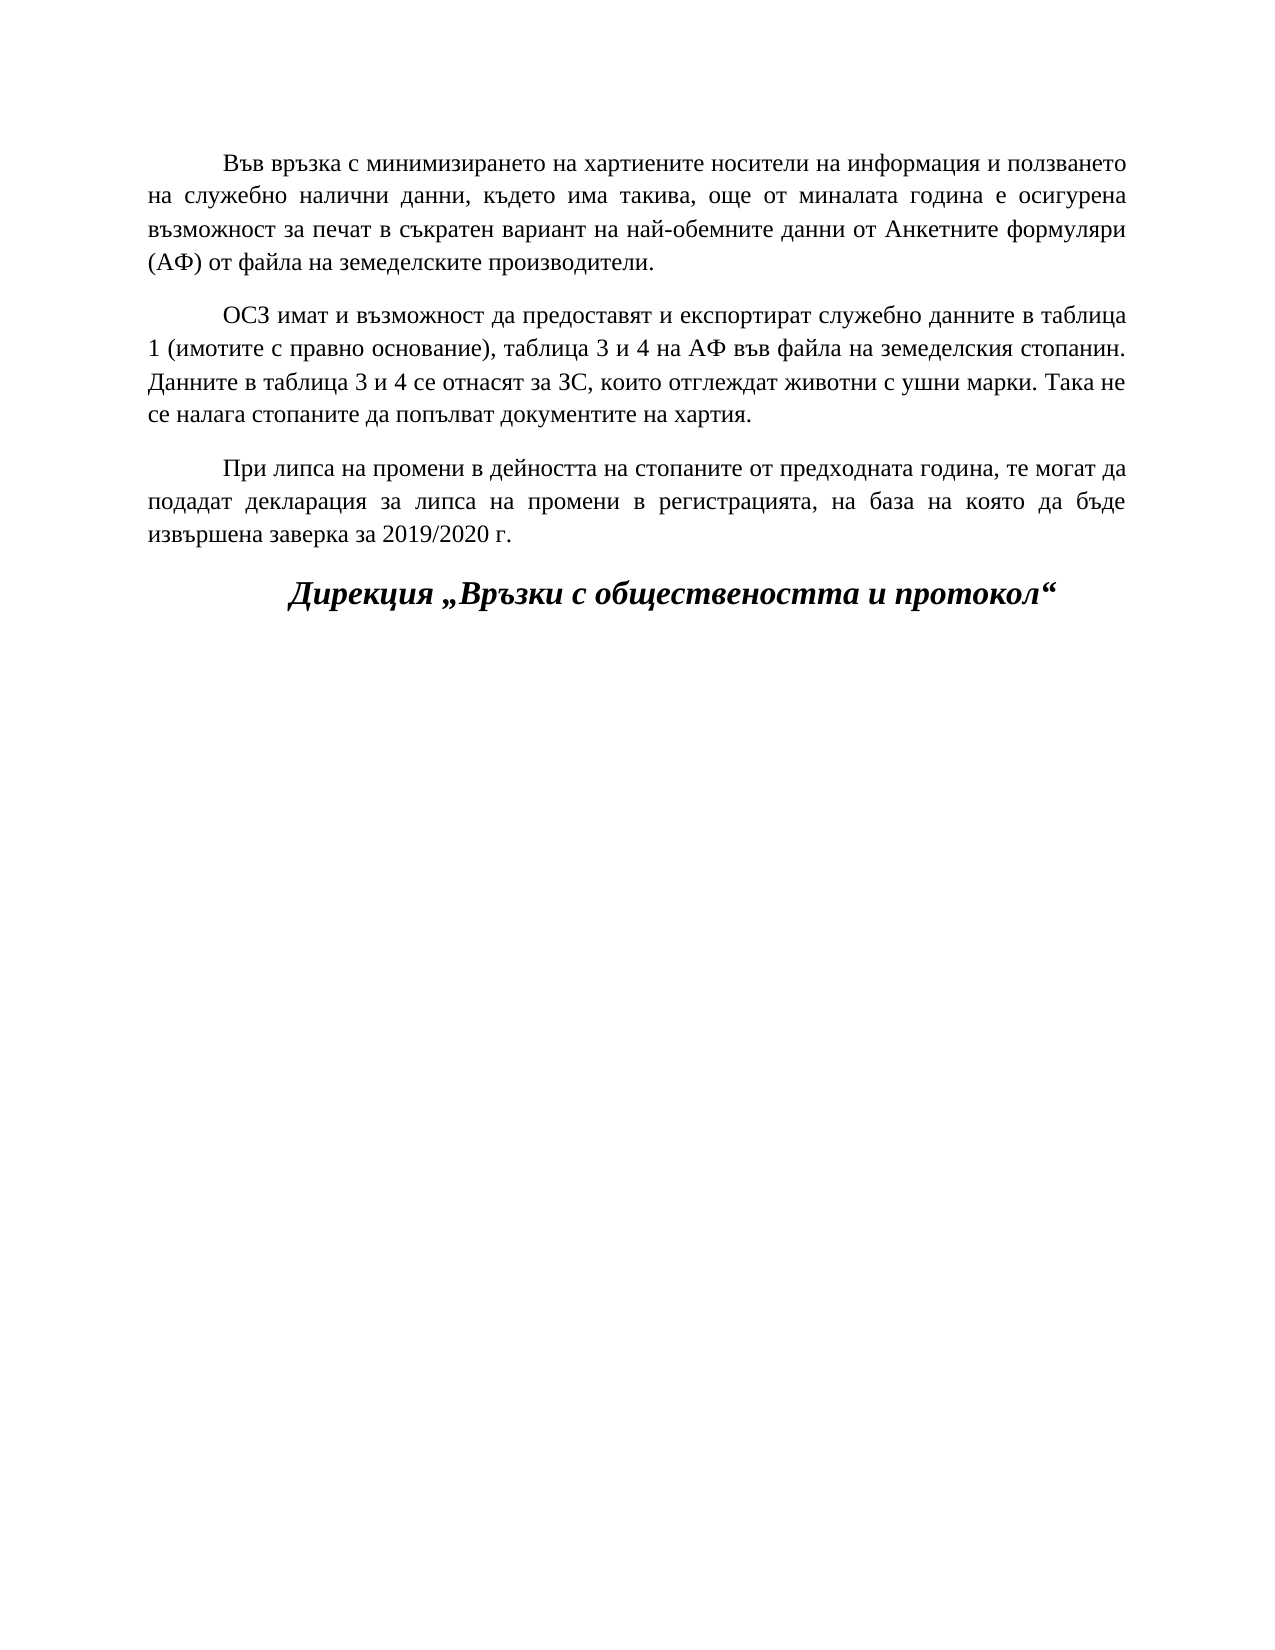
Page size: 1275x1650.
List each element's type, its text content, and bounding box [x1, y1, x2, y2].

text ОСЗ имат и възможност да предоставят и експортират служебно данните в таблица 1 (имотите с правно основание), таблица 3 и 4 на АФ във файла на земеделския стопанин. Данните в таблица 3 и 4 се отнасят за ЗС, които отглеждат животни с ушни марки. Така не се налага стопаните да попълват документите на хартия. [148, 301, 1127, 428]
text Дирекция „Връзки с обществеността и протокол“ [148, 573, 1127, 612]
text Във връзка с минимизирането на хартиените носители на информация и ползването на служебно налични данни, където има такива, още от миналата година е осигурена възможност за печат в съкратен вариант на най-обемните данни от Анкетните формуляри (АФ) от файла на земеделските производители. [148, 148, 1127, 275]
text При липса на промени в дейността на стопаните от предходната година, те могат да подадат декларация за липса на промени в регистрацията, на база на която да бъде извършена заверка за 2019/2020 г. [148, 453, 1127, 548]
